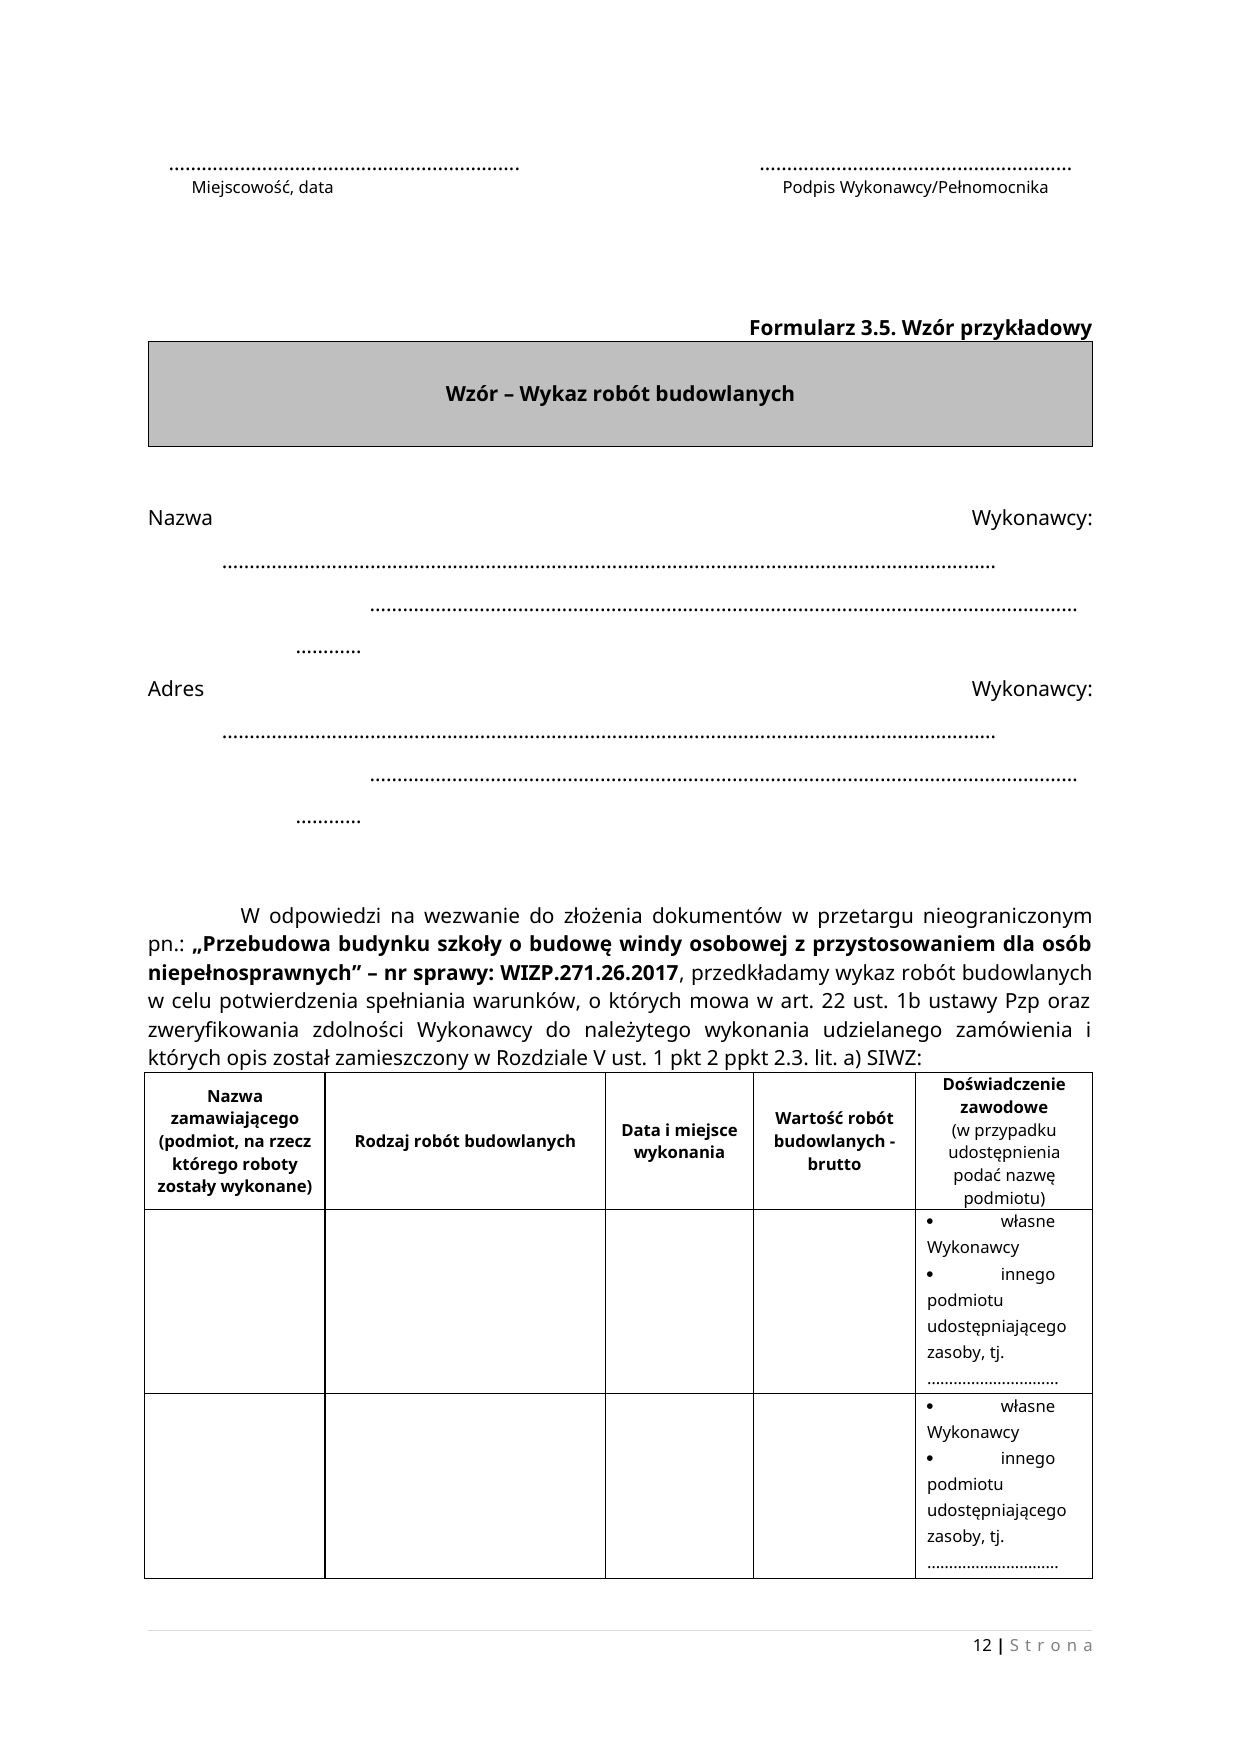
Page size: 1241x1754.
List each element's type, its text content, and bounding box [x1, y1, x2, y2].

table_header Nazwa zamawiającego (podmiot, na rzecz którego roboty zostały wykonane) [145, 1073, 324, 1209]
table_header Wzór – Wykaz robót budowlanych [149, 342, 1092, 446]
table_cell [145, 1210, 324, 1393]
table_cell [326, 1210, 605, 1393]
table_cell [754, 1394, 915, 1578]
table_header Doświadczenie zawodowe (w przypadku udostępnienia podać nazwę podmiotu) [916, 1073, 1092, 1209]
text W odpowiedzi na wezwanie do złożenia dokumentów w przetargu nieograniczonym pn.: „Przebudowa budynku szkoły o budowę windy osobowej z przystosowaniem dla osób niepełnosprawnych” – nr sprawy: WIZP.271.26.2017, przedkładamy wykaz robót budowlanych w celu potwierdzenia spełniania warunków, o których mowa w art. 22 ust. 1b ustawy Pzp oraz zweryfikowania zdolności Wykonawcy do należytego wykonania udzielanego zamówienia i których opis został zamieszczony w Rozdziale V ust. 1 pkt 2 ppkt 2.3. lit. a) SIWZ: [148, 901, 1092, 1072]
table_header Data i miejsce wykonania [606, 1073, 753, 1209]
table_cell [754, 1210, 915, 1393]
table_cell [326, 1394, 605, 1578]
table_cell [606, 1394, 753, 1578]
table_cell [145, 1394, 324, 1578]
table_cell [606, 1210, 753, 1393]
table_cell własne Wykonawcy innego podmiotu udostępniającego zasoby, tj. ………………………… [916, 1210, 1092, 1393]
table_cell własne Wykonawcy innego podmiotu udostępniającego zasoby, tj. ………………………… [916, 1394, 1092, 1578]
text Miejscowość, data Podpis Wykonawcy/Pełnomocnika [148, 176, 1092, 199]
text Formularz 3.5. Wzór przykładowy [148, 313, 1092, 341]
text Adres Wykonawcy: …………………………………………………………………………………………………………………………… [148, 674, 1092, 745]
table_header Rodzaj robót budowlanych [326, 1073, 605, 1209]
table_header Wartość robót budowlanych - brutto [754, 1073, 915, 1209]
text …………………………………………………………………………………………………………………………… [295, 589, 1092, 660]
text ………………………………………………………. ………………………………………………… [148, 148, 1092, 176]
text …………………………………………………………………………………………………………………………… [295, 759, 1092, 830]
text Nazwa Wykonawcy: …………………………………………………………………………………………………………………………… [148, 503, 1092, 574]
